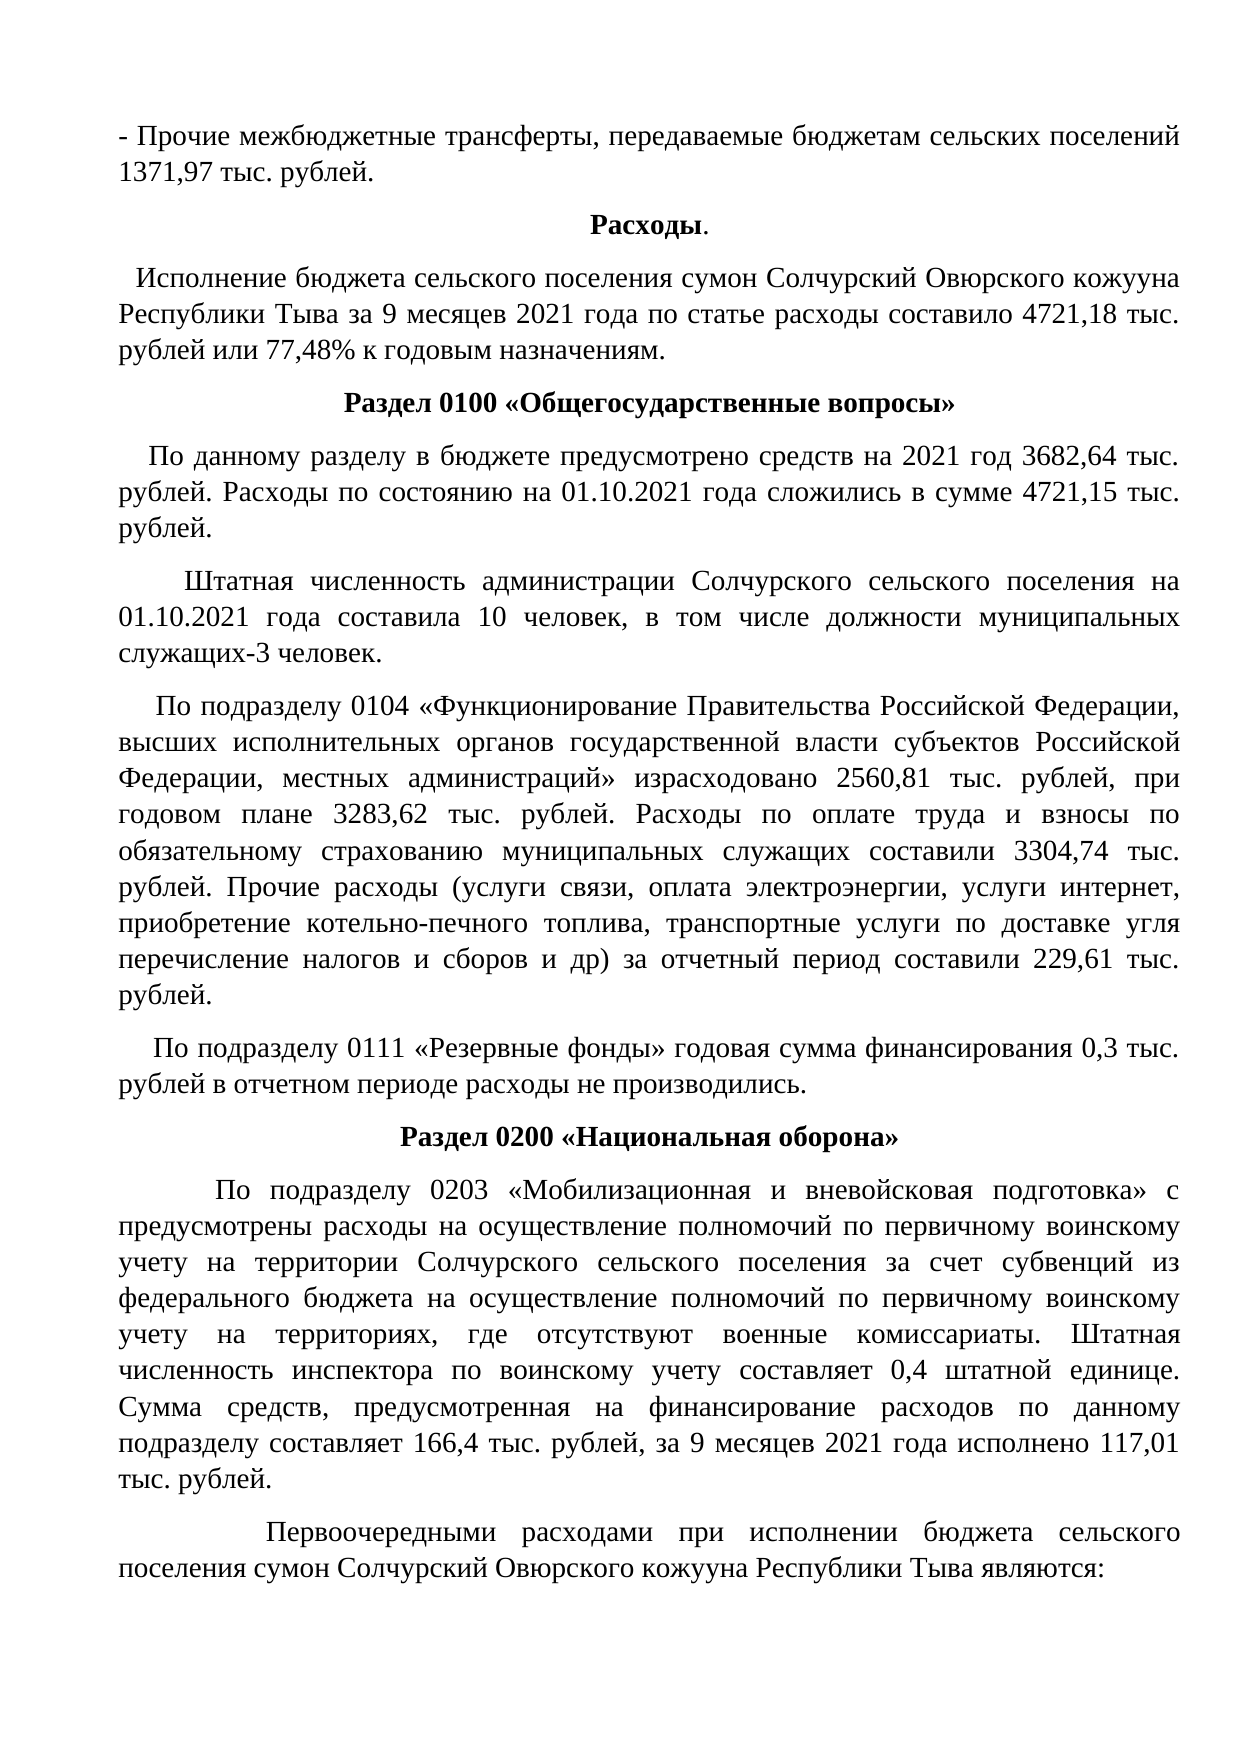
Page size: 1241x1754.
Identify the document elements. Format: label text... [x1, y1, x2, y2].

text По данному разделу в бюджете предусмотрено средств на 2021 год 3682,64 тыс. рублей. Расходы по состоянию на 01.10.2021 года сложились в сумме 4721,15 тыс. рублей. [118, 438, 1181, 544]
text По подразделу 0104 «Функционирование Правительства Российской Федерации, высших исполнительных органов государственной власти субъектов Российской Федерации, местных администраций» израсходовано 2560,81 тыс. рублей, при годовом плане 3283,62 тыс. рублей. Расходы по оплате труда и взносы по обязательному страхованию муниципальных служащих составили 3304,74 тыс. рублей. Прочие расходы (услуги связи, оплата электроэнергии, услуги интернет, приобретение котельно-печного топлива, транспортные услуги по доставке угля перечисление налогов и сборов и др) за отчетный период составили 229,61 тыс. рублей. [118, 688, 1181, 1011]
text Раздел 0100 «Общегосударственные вопросы» [118, 385, 1181, 418]
text Раздел 0200 «Национальная оборона» [118, 1119, 1181, 1152]
text По подразделу 0111 «Резервные фонды» годовая сумма финансирования 0,3 тыс. рублей в отчетном периоде расходы не производились. [118, 1030, 1181, 1100]
text Первоочередными расходами при исполнении бюджета сельского поселения сумон Солчурский Овюрского кожууна Республики Тыва являются: [118, 1514, 1181, 1583]
text - Прочие межбюджетные трансферты, передаваемые бюджетам сельских поселений 1371,97 тыс. рублей. [118, 118, 1181, 188]
text Исполнение бюджета сельского поселения сумон Солчурский Овюрского кожууна Республики Тыва за 9 месяцев 2021 года по статье расходы составило 4721,18 тыс. рублей или 77,48% к годовым назначениям. [118, 260, 1181, 366]
text Штатная численность администрации Солчурского сельского поселения на 01.10.2021 года составила 10 человек, в том числе должности муниципальных служащих-3 человек. [118, 563, 1181, 669]
text Расходы. [118, 207, 1181, 241]
text По подразделу 0203 «Мобилизационная и вневойсковая подготовка» с предусмотрены расходы на осуществление полномочий по первичному воинскому учету на территории Солчурского сельского поселения за счет субвенций из федерального бюджета на осуществление полномочий по первичному воинскому учету на территориях, где отсутствуют военные комиссариаты. Штатная численность инспектора по воинскому учету составляет 0,4 штатной единице. Сумма средств, предусмотренная на финансирование расходов по данному подразделу составляет 166,4 тыс. рублей, за 9 месяцев 2021 года исполнено 117,01 тыс. рублей. [118, 1172, 1181, 1494]
